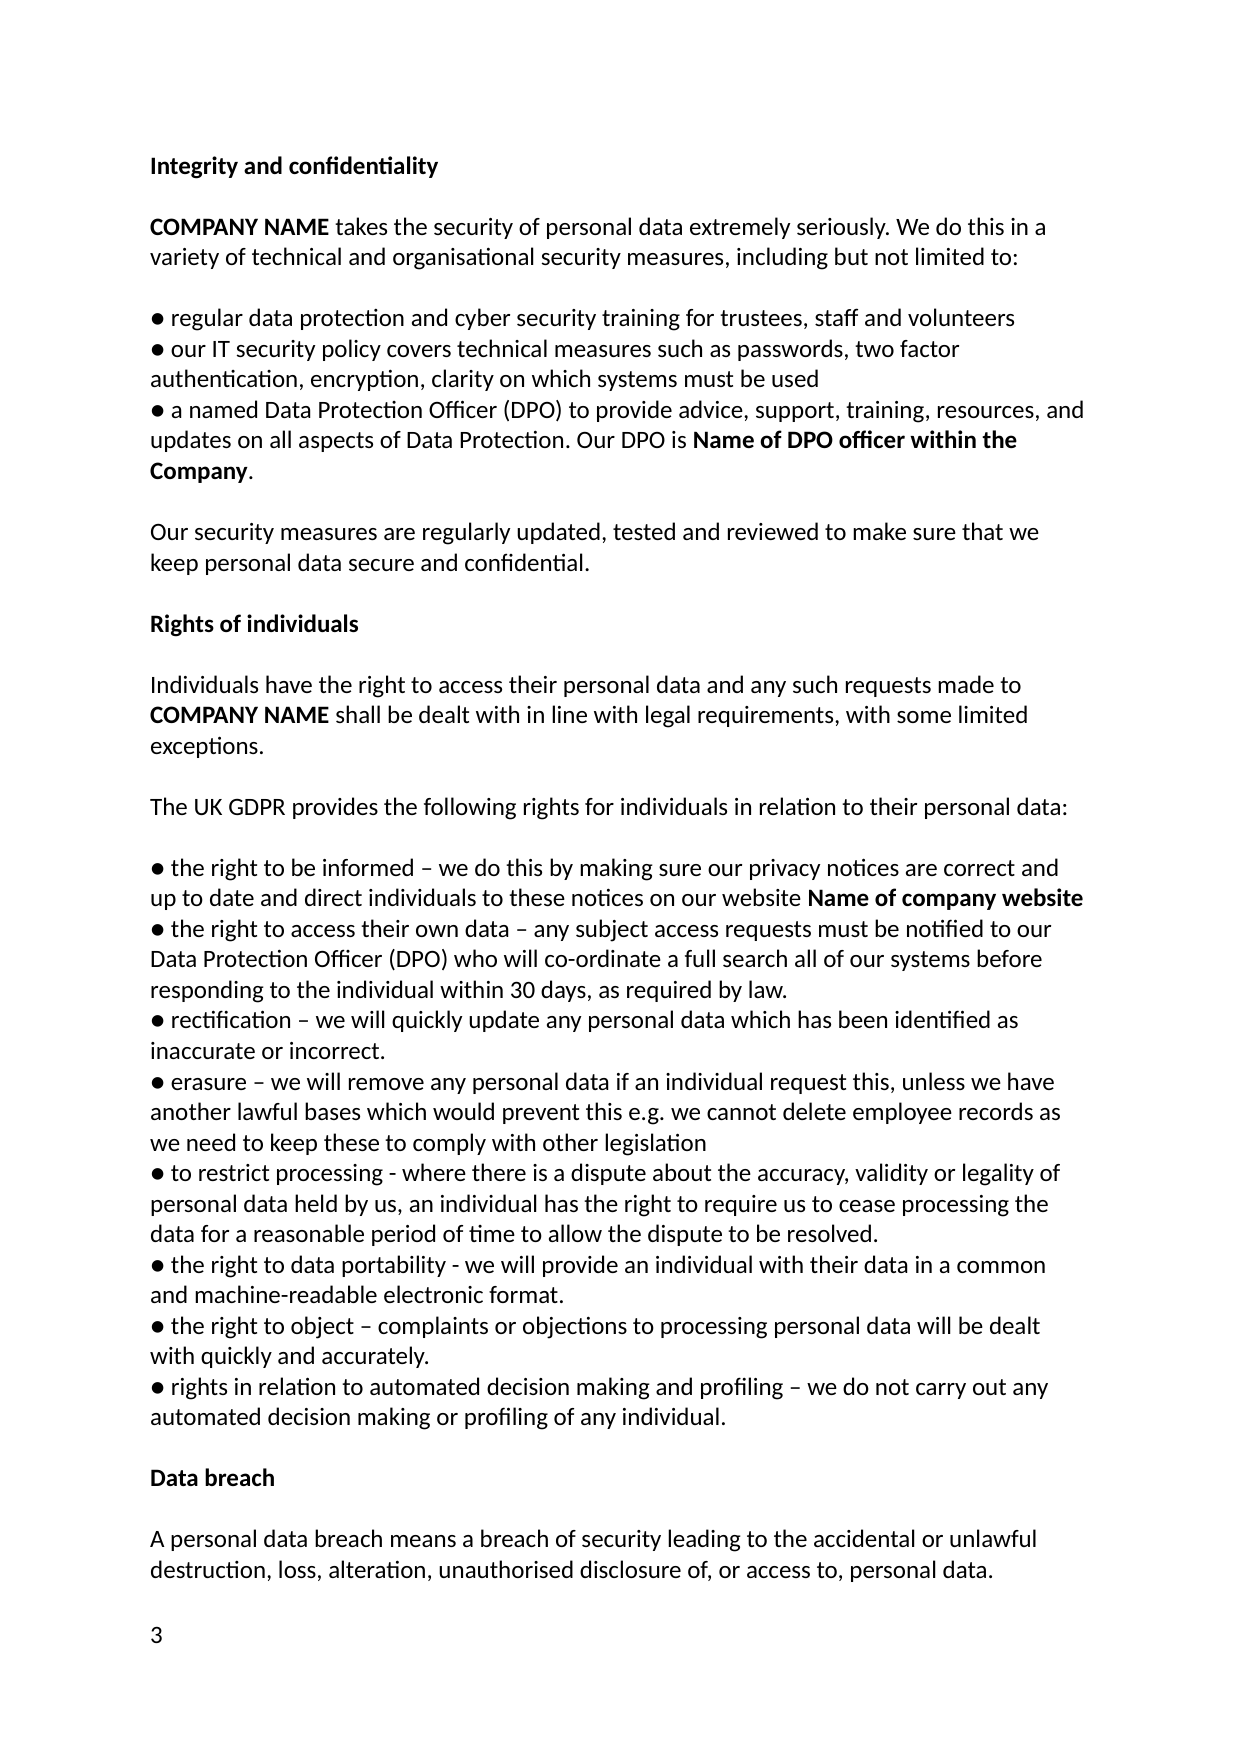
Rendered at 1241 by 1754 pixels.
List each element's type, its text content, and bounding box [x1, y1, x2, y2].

text data for a reasonable period of time to allow the dispute to be resolved. [150, 1218, 1090, 1249]
text The UK GDPR provides the following rights for individuals in relation to their personal data: [150, 791, 1090, 821]
text ● the right to be informed – we do this by making sure our privacy notices are correct and up to date and direct individuals to these notices on our website Name of company website [150, 852, 1090, 913]
text ● the right to object – complaints or objections to processing personal data will be dealt with quickly and accurately. [150, 1310, 1090, 1371]
text responding to the individual within 30 days, as required by law. [150, 974, 1090, 1004]
text authentication, encryption, clarity on which systems must be used [150, 364, 1090, 394]
text Individuals have the right to access their personal data and any such requests made to COMPANY NAME shall be dealt with in line with legal requirements, with some limited exceptions. [150, 669, 1090, 760]
text Rights of individuals [150, 608, 1090, 638]
text ● erasure – we will remove any personal data if an individual request this, unless we have [150, 1066, 1090, 1096]
text A personal data breach means a breach of security leading to the accidental or unlawful destruction, loss, alteration, unauthorised disclosure of, or access to, personal data. [150, 1523, 1090, 1584]
text ● the right to data portability - we will provide an individual with their data in a common and machine-readable electronic format. [150, 1249, 1090, 1310]
text ● a named Data Protection Officer (DPO) to provide advice, support, training, resources, and [150, 394, 1090, 425]
text another lawful bases which would prevent this e.g. we cannot delete employee records as [150, 1096, 1090, 1127]
text personal data held by us, an individual has the right to require us to cease processing the [150, 1188, 1090, 1218]
text Data breach [150, 1462, 1090, 1493]
text ● our IT security policy covers technical measures such as passwords, two factor [150, 333, 1090, 364]
text ● rectification – we will quickly update any personal data which has been identified as [150, 1004, 1090, 1035]
text ● the right to access their own data – any subject access requests must be notified to our Data Protection Officer (DPO) who will co-ordinate a full search all of our systems before [150, 913, 1090, 974]
text automated decision making or profiling of any individual. [150, 1401, 1090, 1432]
text updates on all aspects of Data Protection. Our DPO is Name of DPO officer within the Company. [150, 425, 1090, 486]
text we need to keep these to comply with other legislation [150, 1127, 1090, 1157]
text ● to restrict processing - where there is a dispute about the accuracy, validity or legality of [150, 1157, 1090, 1188]
text Our security measures are regularly updated, tested and reviewed to make sure that we keep personal data secure and confidential. [150, 516, 1090, 577]
text COMPANY NAME takes the security of personal data extremely seriously. We do this in a variety of technical and organisational security measures, including but not limited to: [150, 211, 1090, 272]
text inaccurate or incorrect. [150, 1035, 1090, 1066]
text ● regular data protection and cyber security training for trustees, staff and volunteers [150, 303, 1090, 333]
text ● rights in relation to automated decision making and profiling – we do not carry out any [150, 1371, 1090, 1401]
text Integrity and confidentiality [150, 150, 1090, 181]
